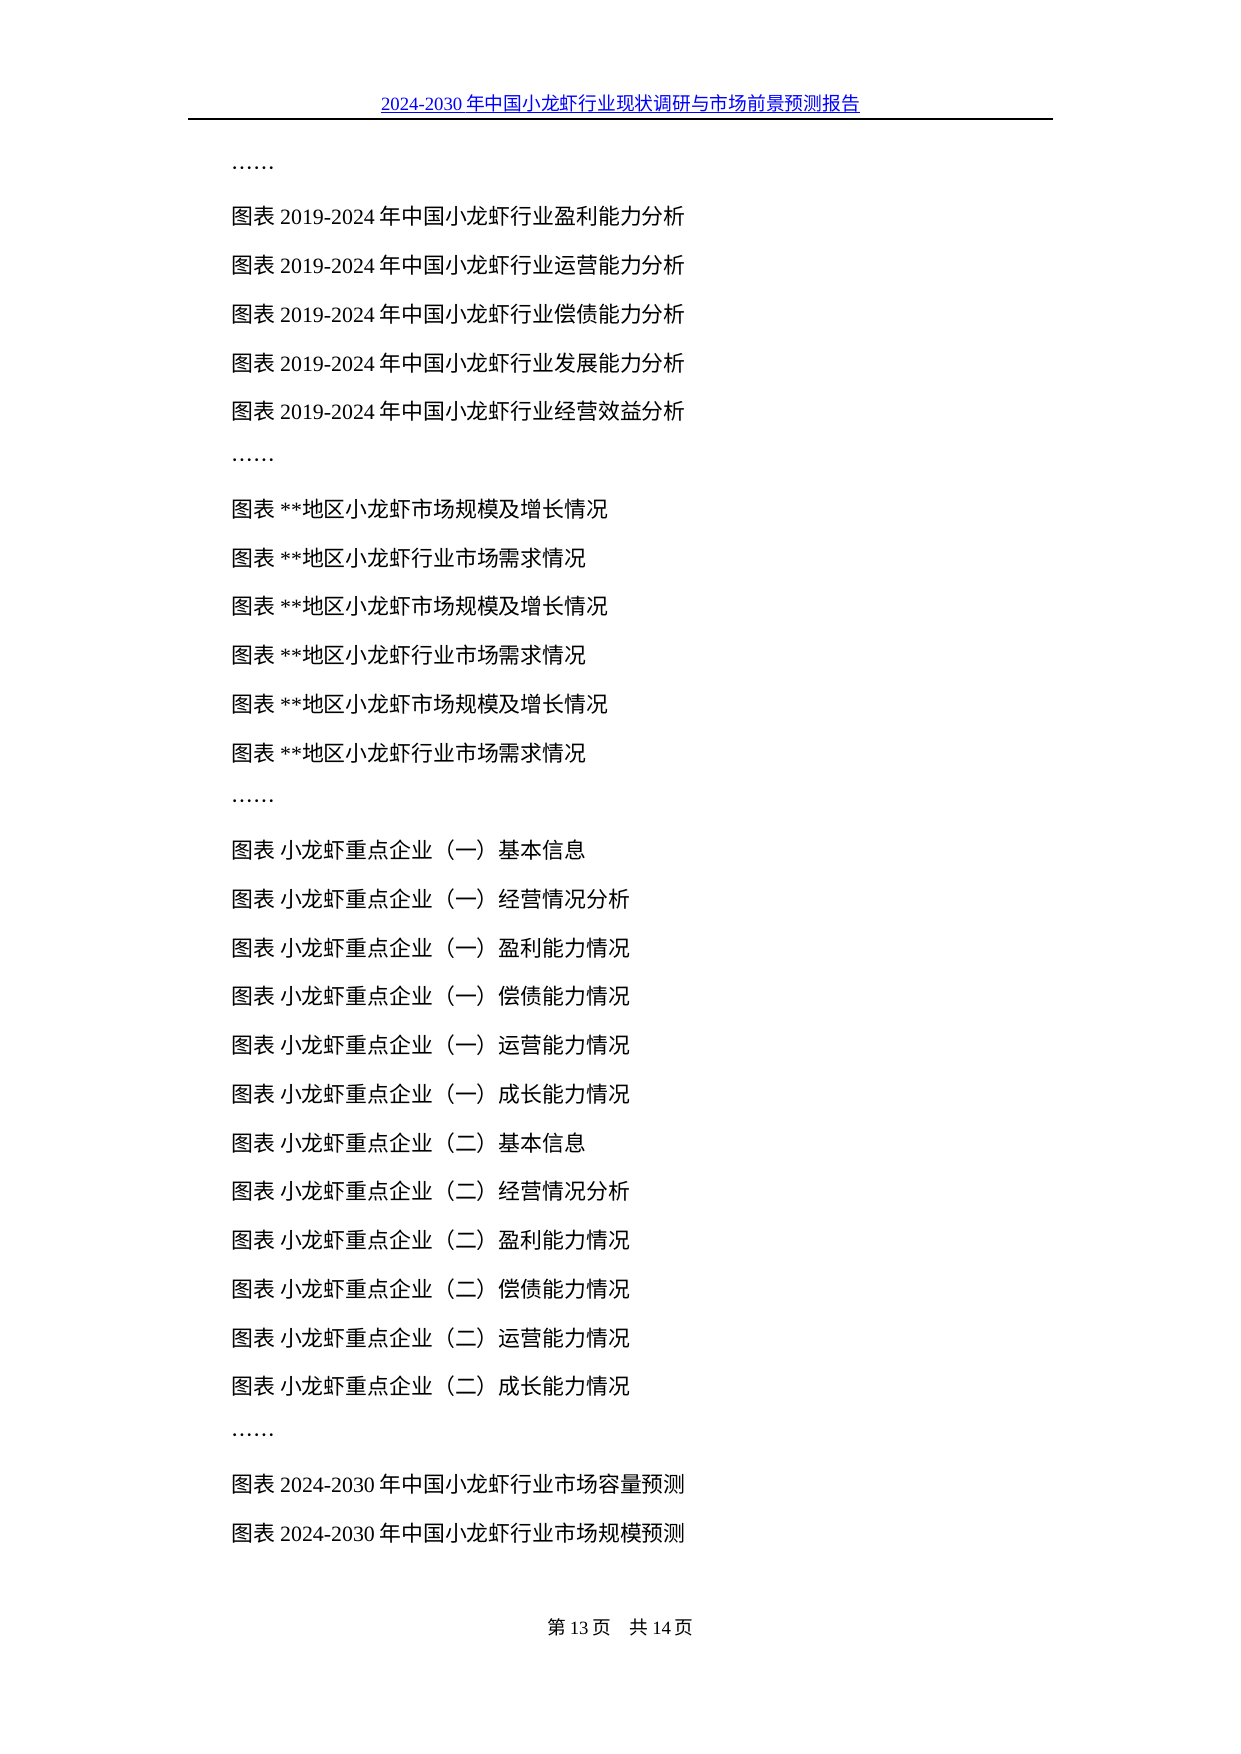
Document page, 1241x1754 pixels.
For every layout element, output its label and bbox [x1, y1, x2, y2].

text [187, 150, 1053, 1548]
